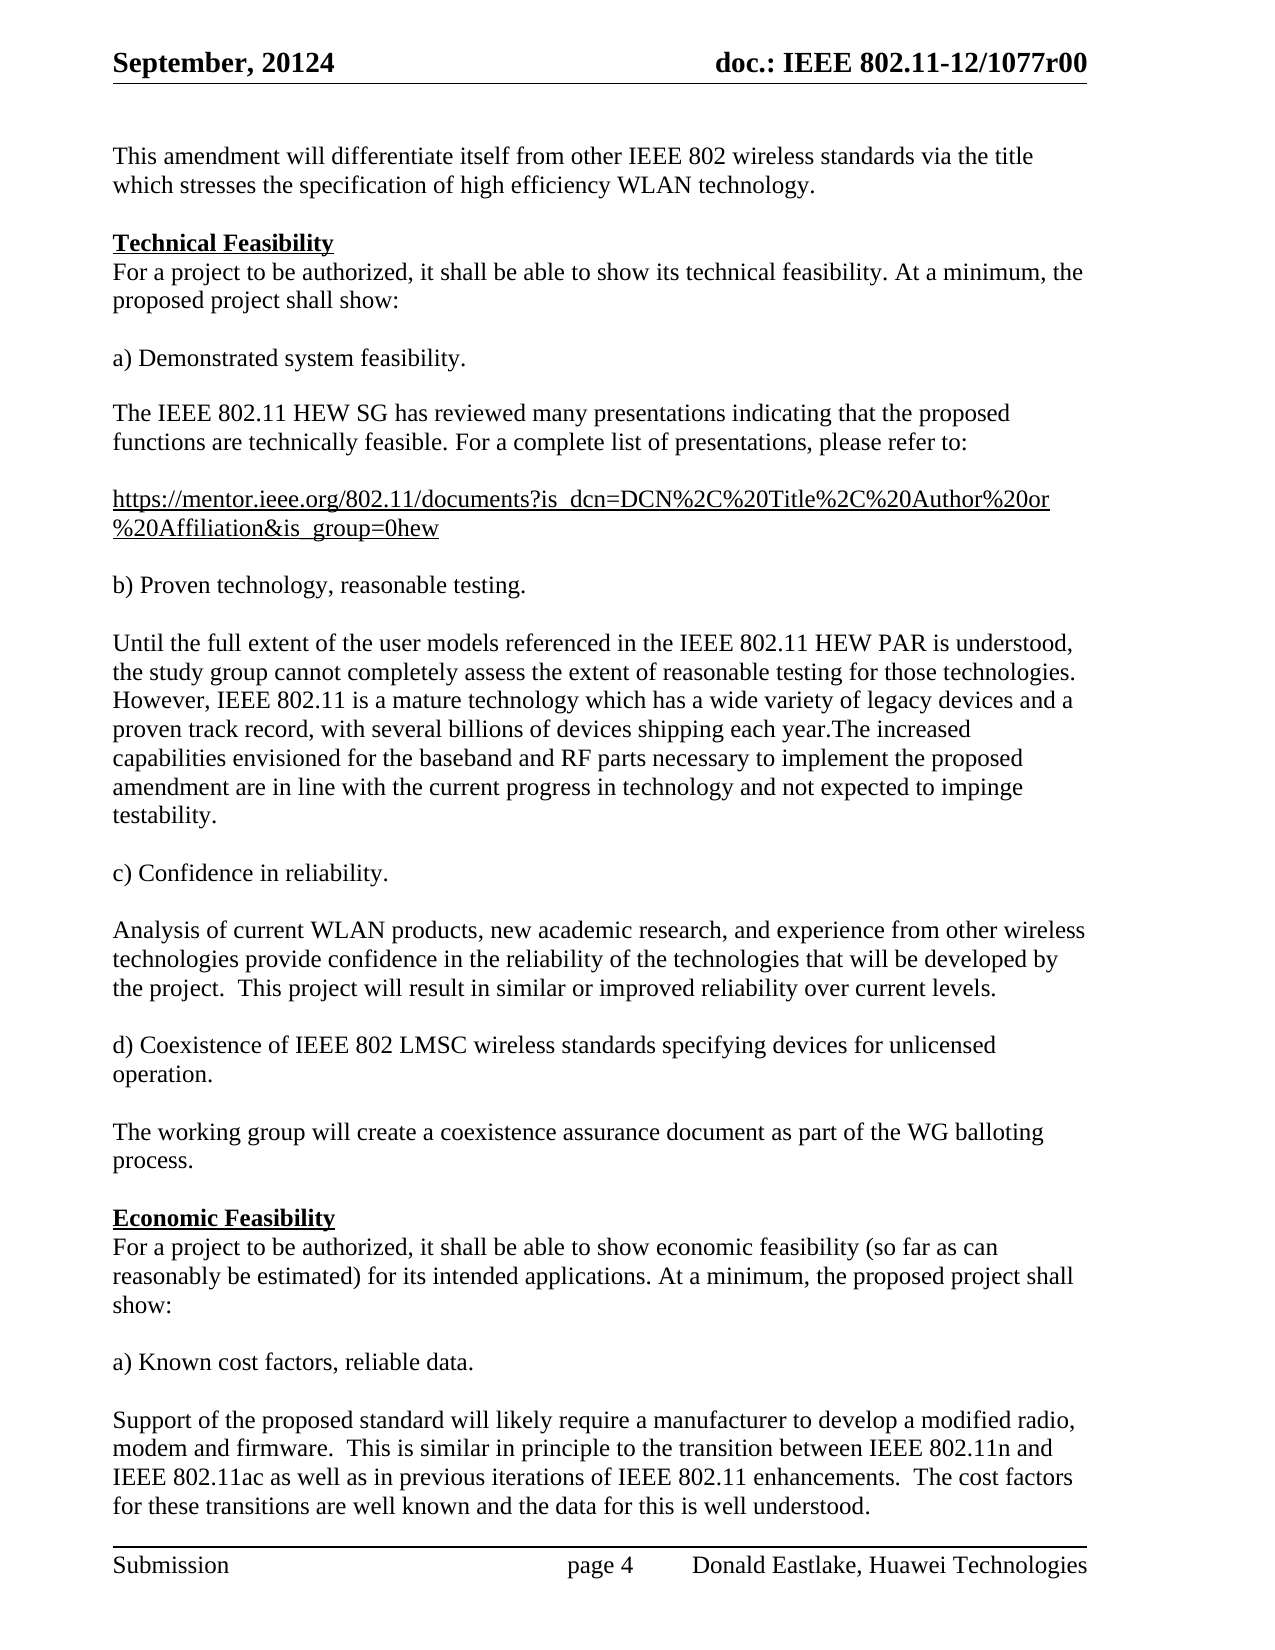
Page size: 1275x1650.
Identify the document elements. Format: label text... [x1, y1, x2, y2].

text Support of the proposed standard will likely require a manufacturer to develop a modified radio, modem and firmware. This is similar in principle to the transition between IEEE 802.11n and IEEE 802.11ac as well as in previous iterations of IEEE 802.11 enhancements. The cost factors for these transitions are well known and the data for this is well understood. [112, 1405, 1087, 1520]
text This amendment will differentiate itself from other IEEE 802 wireless standards via the title which stresses the specification of high efficiency WLAN technology. [112, 141, 1087, 199]
text Until the full extent of the user models referenced in the IEEE 802.11 HEW PAR is understood, the study group cannot completely assess the extent of reasonable testing for those technologies. However, IEEE 802.11 is a mature technology which has a wide variety of legacy devices and a proven track record, with several billions of devices shipping each year.The increased capabilities envisioned for the baseband and RF parts necessary to implement the proposed amendment are in line with the current progress in technology and not expected to impinge testability. [112, 628, 1087, 829]
text The IEEE 802.11 HEW SG has reviewed many presentations indicating that the proposed functions are technically feasible. For a complete list of presentations, please refer to: [112, 398, 1087, 456]
text The working group will create a coexistence assurance document as part of the WG balloting process. [112, 1117, 1087, 1174]
text https://mentor.ieee.org/802.11/documents?is_dcn=DCN%2C%20Title%2C%20Author%20or%20Affiliation&is_group=0hew [112, 484, 1087, 542]
text a) Known cost factors, reliable data. [112, 1347, 1087, 1376]
subtitle Economic Feasibility [112, 1203, 1087, 1232]
text c) Confidence in reliability. [112, 858, 1087, 887]
text For a project to be authorized, it shall be able to show its technical feasibility. At a minimum, the proposed project shall show: [112, 257, 1087, 314]
text a) Demonstrated system feasibility. [112, 343, 1087, 372]
text Analysis of current WLAN products, new academic research, and experience from other wireless technologies provide confidence in the reliability of the technologies that will be developed by the project. This project will result in similar or improved reliability over current levels. [112, 916, 1087, 1002]
subtitle Technical Feasibility [112, 228, 1087, 257]
text d) Coexistence of IEEE 802 LMSC wireless standards specifying devices for unlicensed operation. [112, 1031, 1087, 1088]
text b) Proven technology, reasonable testing. [112, 571, 1087, 599]
text For a project to be authorized, it shall be able to show economic feasibility (so far as can reasonably be estimated) for its intended applications. At a minimum, the proposed project shall show: [112, 1232, 1087, 1318]
